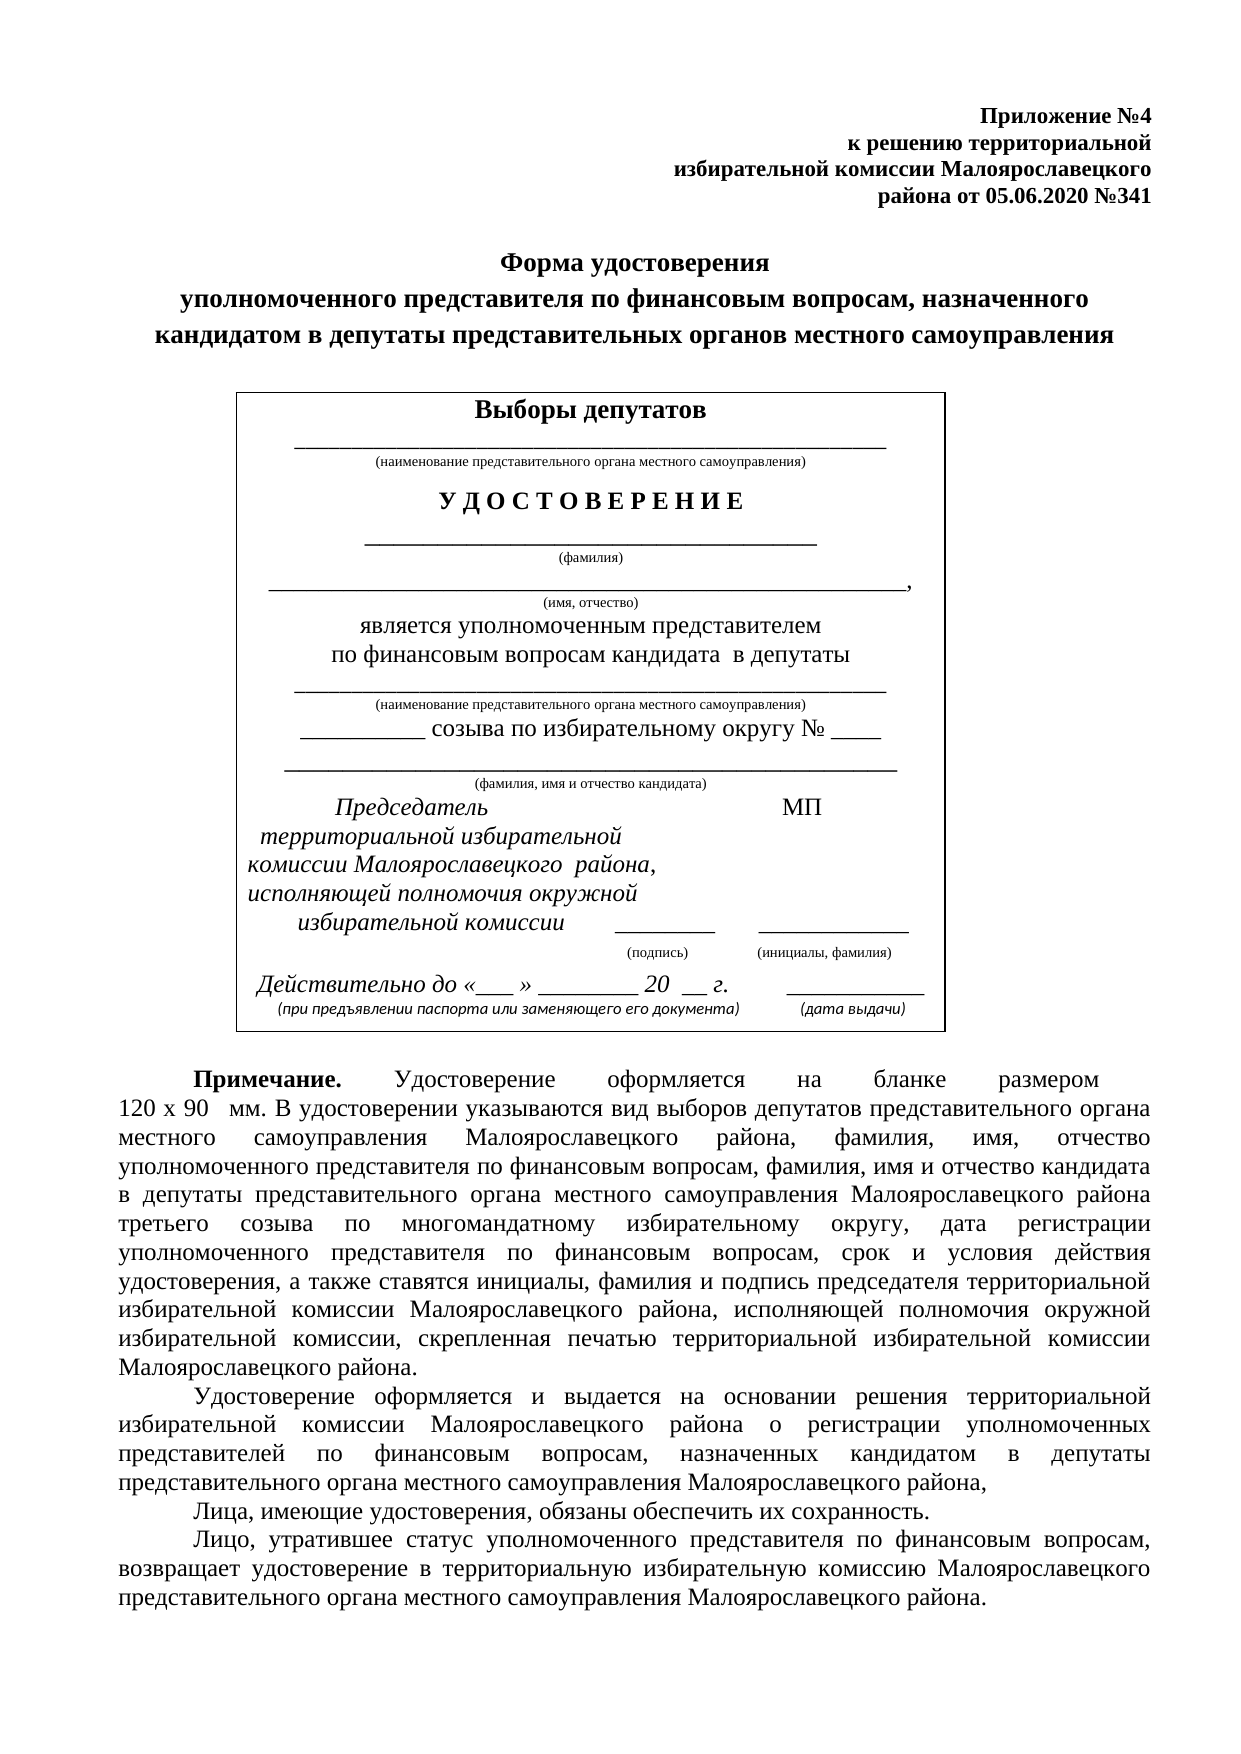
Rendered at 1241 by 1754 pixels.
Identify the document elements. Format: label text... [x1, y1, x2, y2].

text Форма удостоверения уполномоченного представителя по финансовым вопросам, назначенного кандидатом в депутаты представительных органов местного самоуправления [118, 247, 1152, 349]
text Приложение №4 [118, 103, 1152, 129]
text района от 05.06.2020 №341 [118, 182, 1152, 208]
text Лица, имеющие удостоверения, обязаны обеспечить их сохранность. [118, 1496, 1152, 1524]
text Лицо, утратившее статус уполномоченного представителя по финансовым вопросам, возвращает удостоверение в территориальную избирательную комиссию Малоярославецкого представительного органа местного самоуправления Малоярославецкого района. [118, 1524, 1152, 1611]
text избирательной комиссии Малоярославецкого [118, 155, 1152, 182]
text к решению территориальной [118, 129, 1152, 155]
table_header Выборы депутатов ____________________________________________________ (наименование представительного органа местного самоуправления) УДОСТОВЕРЕНИЕ _______________________________ (фамилия) ___________________________________________________, (имя, отчество) является уполномоченным представителем по финансовым вопросам кандидата в депутаты ____________________________________________________ (наименование представительного органа местного самоуправления) __________ созыва по избирательному округу № ____ __________________________________________ (фамилия, имя и отчество кандидата) Председатель МП территориальной избирательной комиссии Малоярославецкого района, исполняющей полномочия окружной избирательной комиссии ________ ____________ (подпись) (инициалы, фамилия) Действительно до «___ » ________ 20 __ г. ___________ (при предъявлении паспорта или заменяющего его документа) (дата выдачи) [237, 393, 944, 1031]
text Примечание. Удостоверение оформляется на бланке размером 120 х 90 мм. В удостоверении указываются вид выборов депутатов представительного органа местного самоуправления Малоярославецкого района, фамилия, имя, отчество уполномоченного представителя по финансовым вопросам, фамилия, имя и отчество кандидата в депутаты представительного органа местного самоуправления Малоярославецкого района третьего созыва по многомандатному избирательному округу, дата регистрации уполномоченного представителя по финансовым вопросам, срок и условия действия удостоверения, а также ставятся инициалы, фамилия и подпись председателя территориальной избирательной комиссии Малоярославецкого района, исполняющей полномочия окружной избирательной комиссии, скрепленная печатью территориальной избирательной комиссии Малоярославецкого района. [118, 1064, 1152, 1381]
text Удостоверение оформляется и выдается на основании решения территориальной избирательной комиссии Малоярославецкого района о регистрации уполномоченных представителей по финансовым вопросам, назначенных кандидатом в депутаты представительного органа местного самоуправления Малоярославецкого района, [118, 1381, 1152, 1496]
